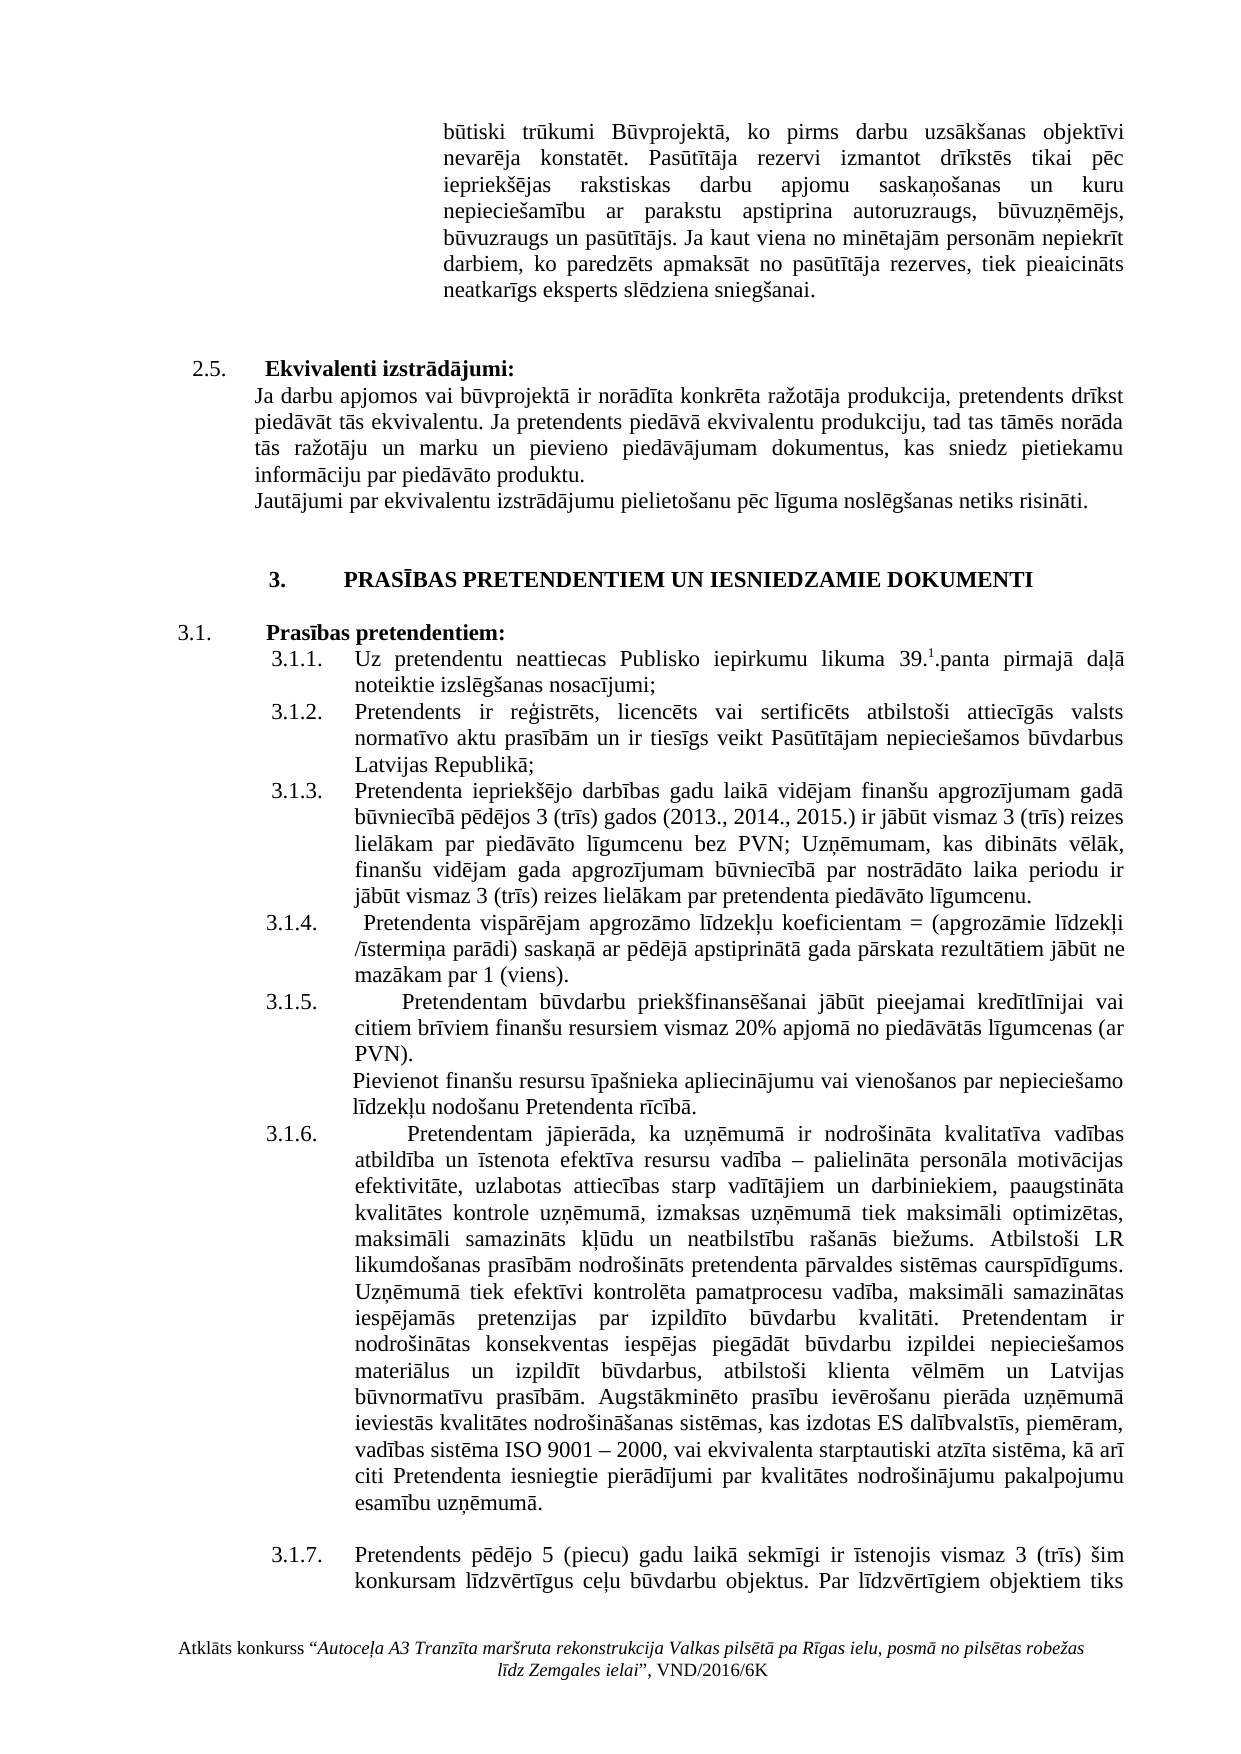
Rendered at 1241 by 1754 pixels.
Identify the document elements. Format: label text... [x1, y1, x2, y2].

list Prasības pretendentiem: [177, 619, 1125, 645]
list Prasības pretendentiem un iesniedzamie dokumenti [177, 566, 1125, 592]
list Pretendentam jāpierāda, ka uzņēmumā ir nodrošināta kvalitatīva vadības atbildība un īstenota efektīva resursu vadība – palielināta personāla motivācijas efektivitāte, uzlabotas attiecības starp vadītājiem un darbiniekiem, paaugstināta kvalitātes kontrole uzņēmumā, izmaksas uzņēmumā tiek maksimāli optimizētas, maksimāli samazināts kļūdu un neatbilstību rašanās biežums. Atbilstoši LR likumdošanas prasībām nodrošināts pretendenta pārvaldes sistēmas caurspīdīgums. Uzņēmumā tiek efektīvi kontrolēta pamatprocesu vadība, maksimāli samazinātas iespējamās pretenzijas par izpildīto būvdarbu kvalitāti. Pretendentam ir nodrošinātas konsekventas iespējas piegādāt būvdarbu izpildei nepieciešamos materiālus un izpildīt būvdarbus, atbilstoši klienta vēlmēm un Latvijas būvnormatīvu prasībām. Augstākminēto prasību ievērošanu pierāda uzņēmumā ieviestās kvalitātes nodrošināšanas sistēmas, kas izdotas ES dalībvalstīs, piemēram, vadības sistēma ISO 9001 – 2000, vai ekvivalenta starptautiski atzīta sistēma, kā arī citi Pretendenta iesniegtie pierādījumi par kvalitātes nodrošinājumu pakalpojumu esamību uzņēmumā. [266, 1119, 1125, 1515]
list Uz pretendentu neattiecas Publisko iepirkumu likuma 39.1.panta pirmajā daļā noteiktie izslēgšanas nosacījumi; [271, 645, 1125, 698]
text Ja darbu apjomos vai būvprojektā ir norādīta konkrēta ražotāja produkcija, pretendents drīkst piedāvāt tās ekvivalentu. Ja pretendents piedāvā ekvivalentu produkciju, tad tas tāmēs norāda tās ražotāju un marku un pievieno piedāvājumam dokumentus, kas sniedz pietiekamu informāciju par piedāvāto produktu. [254, 382, 1125, 487]
list Pretendents ir reģistrēts, licencēts vai sertificēts atbilstoši attiecīgās valsts normatīvo aktu prasībām un ir tiesīgs veikt Pasūtītājam nepieciešamos būvdarbus Latvijas Republikā; [271, 698, 1125, 777]
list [354, 118, 1125, 303]
text Pievienot finanšu resursu īpašnieka apliecinājumu vai vienošanos par nepieciešamo līdzekļu nodošanu Pretendenta rīcībā. [352, 1067, 1125, 1119]
list Ekvivalenti izstrādājumi: [192, 355, 1125, 382]
list Pretendentam būvdarbu priekšfinansēšanai jābūt pieejamai kredītlīnijai vai citiem brīviem finanšu resursiem vismaz 20% apjomā no piedāvātās līgumcenas (ar PVN). [266, 988, 1125, 1067]
list Pretendenta iepriekšējo darbības gadu laikā vidējam finanšu apgrozījumam gadā būvniecībā pēdējos 3 (trīs) gados (2013., 2014., 2015.) ir jābūt vismaz 3 (trīs) reizes lielākam par piedāvāto līgumcenu bez PVN; Uzņēmumam, kas dibināts vēlāk, finanšu vidējam gada apgrozījumam būvniecībā par nostrādāto laika periodu ir jābūt vismaz 3 (trīs) reizes lielākam par pretendenta piedāvāto līgumcenu. [271, 777, 1125, 909]
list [271, 1541, 1125, 1594]
text Jautājumi par ekvivalentu izstrādājumu pielietošanu pēc līguma noslēgšanas netiks risināti. [254, 487, 1125, 513]
list Pretendenta vispārējam apgrozāmo līdzekļu koeficientam = (apgrozāmie līdzekļi /īstermiņa parādi) saskaņā ar pēdējā apstiprinātā gada pārskata rezultātiem jābūt ne mazākam par 1 (viens). [266, 909, 1125, 988]
